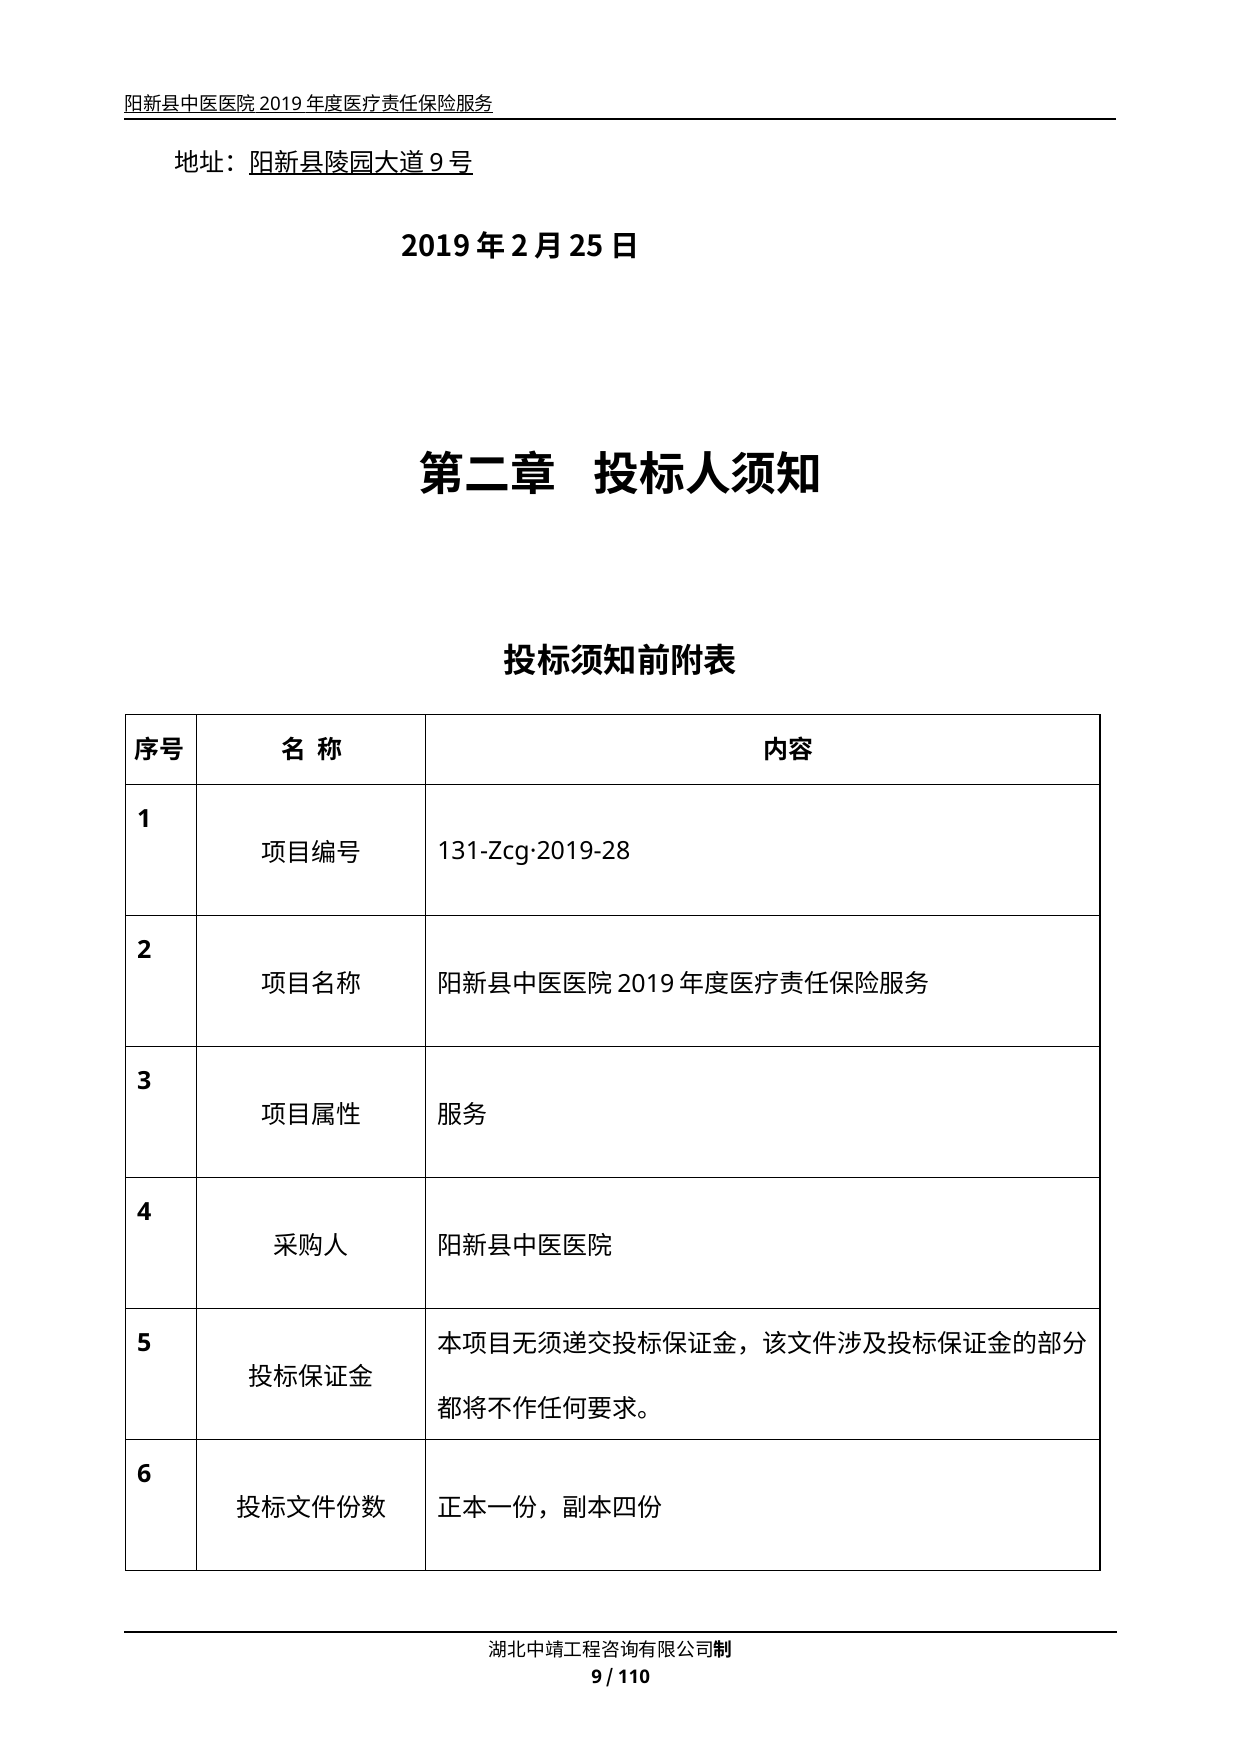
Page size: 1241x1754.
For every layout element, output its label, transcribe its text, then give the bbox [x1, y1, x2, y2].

table_cell 项目编号 [197, 785, 425, 915]
table_header 名 称 [197, 715, 425, 784]
text 地址：阳新县陵园大道9号 [124, 128, 1116, 193]
table_header 内容 [426, 715, 1099, 784]
text 2019年2月25日 [124, 211, 1116, 276]
table_cell 项目名称 [197, 916, 425, 1046]
text 投标须知前附表 [124, 625, 1116, 690]
table_cell 阳新县中医医院2019年度医疗责任保险服务 [426, 916, 1099, 1046]
table_cell 本项目无须递交投标保证金，该文件涉及投标保证金的部分都将不作任何要求。 [426, 1309, 1099, 1439]
table_header 序号 [126, 715, 196, 784]
table_cell [126, 1440, 196, 1570]
table_cell 阳新县中医医院 [426, 1178, 1099, 1308]
table_cell 131-Zcg·2019-28 [426, 785, 1099, 915]
table_cell [126, 1309, 196, 1439]
table_cell [126, 1178, 196, 1308]
table_cell 采购人 [197, 1178, 425, 1308]
table_cell 投标文件份数 [197, 1440, 425, 1570]
table_cell 服务 [426, 1047, 1099, 1177]
table_cell [126, 785, 196, 915]
table_cell 项目属性 [197, 1047, 425, 1177]
table_cell 投标保证金 [197, 1309, 425, 1439]
subtitle 投标人须知 [124, 422, 1116, 519]
table_cell 正本一份，副本四份 [426, 1440, 1099, 1570]
table_cell [126, 916, 196, 1046]
table_cell [126, 1047, 196, 1177]
